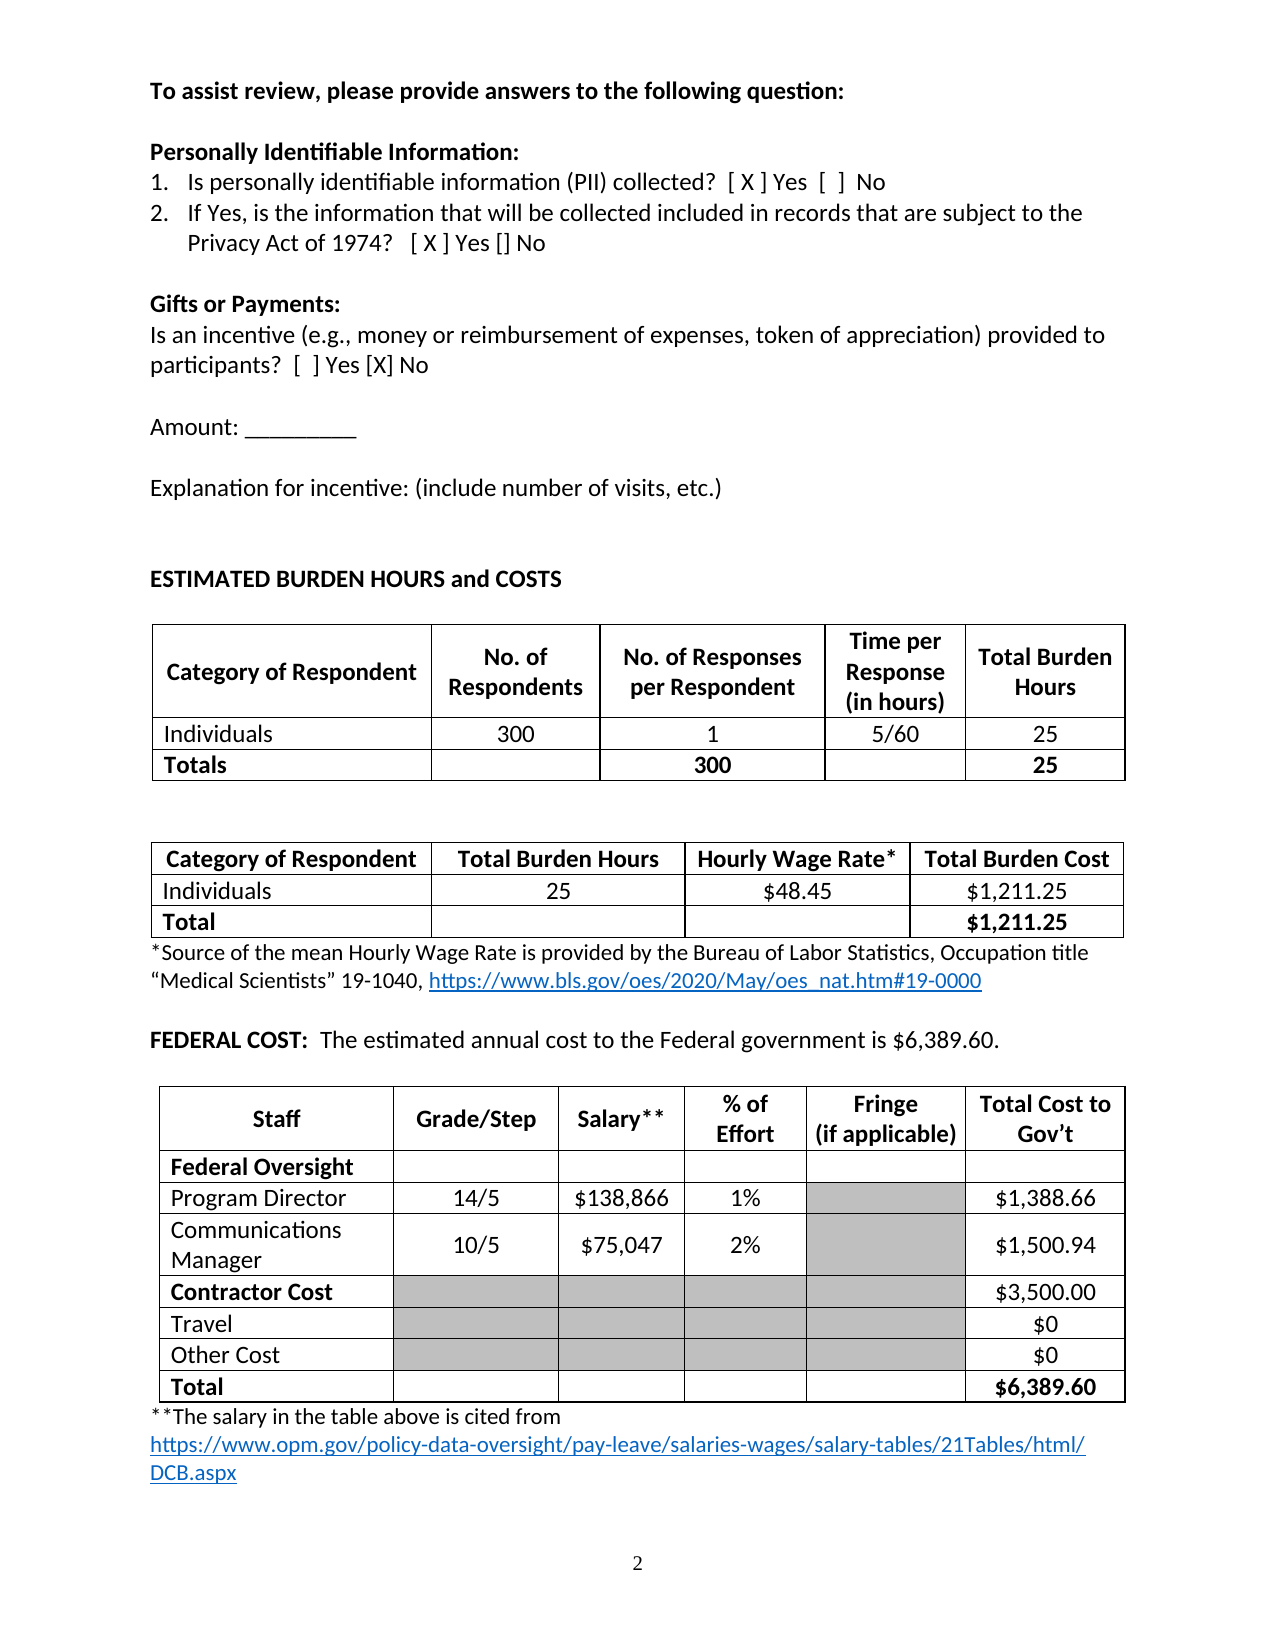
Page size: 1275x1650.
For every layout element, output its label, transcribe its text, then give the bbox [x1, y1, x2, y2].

table_cell Total [160, 1371, 393, 1401]
table_cell [807, 1308, 965, 1338]
text *Source of the mean Hourly Wage Rate is provided by the Bureau of Labor Statistics, Occupation title “Medical Scientists” 19-1040, https://www.bls.gov/oes/2020/May/oes_nat.htm#19-0000 [150, 938, 1125, 994]
table_cell 300 [432, 718, 599, 748]
table_cell [685, 1371, 806, 1401]
table_cell Travel [160, 1308, 393, 1338]
list If Yes, is the information that will be collected included in records that are subject to the Privacy Act of 1974? [ X ] Yes [] No [150, 197, 1125, 258]
table_cell [807, 1339, 965, 1370]
table_cell [807, 1371, 965, 1401]
table_cell [559, 1276, 684, 1307]
table_cell [559, 1308, 684, 1338]
table_header Total Burden Hours [432, 843, 684, 874]
table_cell 5/60 [826, 718, 965, 748]
table_header Category of Respondent [152, 843, 431, 874]
table_cell Individuals [153, 718, 431, 748]
text **The salary in the table above is cited from https://www.opm.gov/policy-data-oversight/pay-leave/salaries-wages/salary-tables/21Tables/html/DCB.aspx [150, 1402, 1125, 1487]
text FEDERAL COST: The estimated annual cost to the Federal government is $6,389.60. [150, 1024, 1125, 1055]
table_header No. of Responses per Respondent [601, 625, 824, 717]
table_cell $0 [966, 1308, 1124, 1338]
table_header Fringe (if applicable) [807, 1087, 965, 1150]
table_header Category of Respondent [153, 625, 431, 717]
table_cell [559, 1371, 684, 1401]
table_cell Communications Manager [160, 1214, 393, 1275]
table_cell [685, 1339, 806, 1370]
table_cell 2% [685, 1214, 806, 1275]
table_cell [559, 1151, 684, 1182]
table_header No. of Respondents [432, 625, 599, 717]
table_cell Federal Oversight [160, 1151, 393, 1182]
text Personally Identifiable Information: [150, 136, 1125, 167]
table_cell $1,388.66 [966, 1183, 1124, 1213]
text Is an incentive (e.g., money or reimbursement of expenses, token of appreciation) provided to participants? [ ] Yes [X] No [150, 319, 1125, 380]
table_cell [394, 1371, 558, 1401]
table_cell [394, 1151, 558, 1182]
table_header Grade/Step [394, 1087, 558, 1150]
table_cell $1,211.25 [911, 906, 1123, 937]
table_cell [394, 1308, 558, 1338]
table_cell $48.45 [686, 875, 909, 905]
table_cell [394, 1276, 558, 1307]
table_cell 1% [685, 1183, 806, 1213]
table_header Total Cost to Gov’t [966, 1087, 1124, 1150]
table_cell 25 [966, 718, 1124, 748]
text To assist review, please provide answers to the following question: [150, 75, 1125, 106]
table_cell [559, 1339, 684, 1370]
table_cell [807, 1276, 965, 1307]
table_cell $1,211.25 [911, 875, 1123, 905]
table_cell 10/5 [394, 1214, 558, 1275]
text ESTIMATED BURDEN HOURS and COSTS [150, 563, 1125, 594]
text Amount: _________ [150, 411, 1125, 441]
table_cell 1 [601, 718, 824, 748]
table_cell [685, 1276, 806, 1307]
table_cell [394, 1339, 558, 1370]
table_cell Totals [153, 750, 431, 780]
text Gifts or Payments: [150, 289, 1125, 319]
table_cell [432, 906, 684, 937]
table_cell Individuals [152, 875, 431, 905]
table_cell $6,389.60 [966, 1371, 1124, 1401]
table_cell $0 [966, 1339, 1124, 1370]
table_header Total Burden Cost [911, 843, 1123, 874]
table_cell 25 [966, 750, 1124, 780]
table_cell 25 [432, 875, 684, 905]
table_cell [826, 750, 965, 780]
table_header % of Effort [685, 1087, 806, 1150]
table_header Salary** [559, 1087, 684, 1150]
table_header Time per Response (in hours) [826, 625, 965, 717]
table_cell [685, 1151, 806, 1182]
table_cell $75,047 [559, 1214, 684, 1275]
text Explanation for incentive: (include number of visits, etc.) [150, 472, 1125, 502]
table_cell [432, 750, 599, 780]
table_cell $138,866 [559, 1183, 684, 1213]
table_cell Other Cost [160, 1339, 393, 1370]
list Is personally identifiable information (PII) collected? [ X ] Yes [ ] No [150, 167, 1125, 197]
table_cell 300 [601, 750, 824, 780]
table_cell [807, 1183, 965, 1213]
table_cell [685, 1308, 806, 1338]
table_cell $3,500.00 [966, 1276, 1124, 1307]
table_header Hourly Wage Rate* [686, 843, 909, 874]
table_cell $1,500.94 [966, 1214, 1124, 1275]
table_header Staff [160, 1087, 393, 1150]
table_cell [686, 906, 909, 937]
table_cell Total [152, 906, 431, 937]
table_cell [807, 1151, 965, 1182]
table_cell [807, 1214, 965, 1275]
table_cell Program Director [160, 1183, 393, 1213]
table_cell 14/5 [394, 1183, 558, 1213]
table_header Total Burden Hours [966, 625, 1124, 717]
table_cell Contractor Cost [160, 1276, 393, 1307]
table_cell [966, 1151, 1124, 1182]
